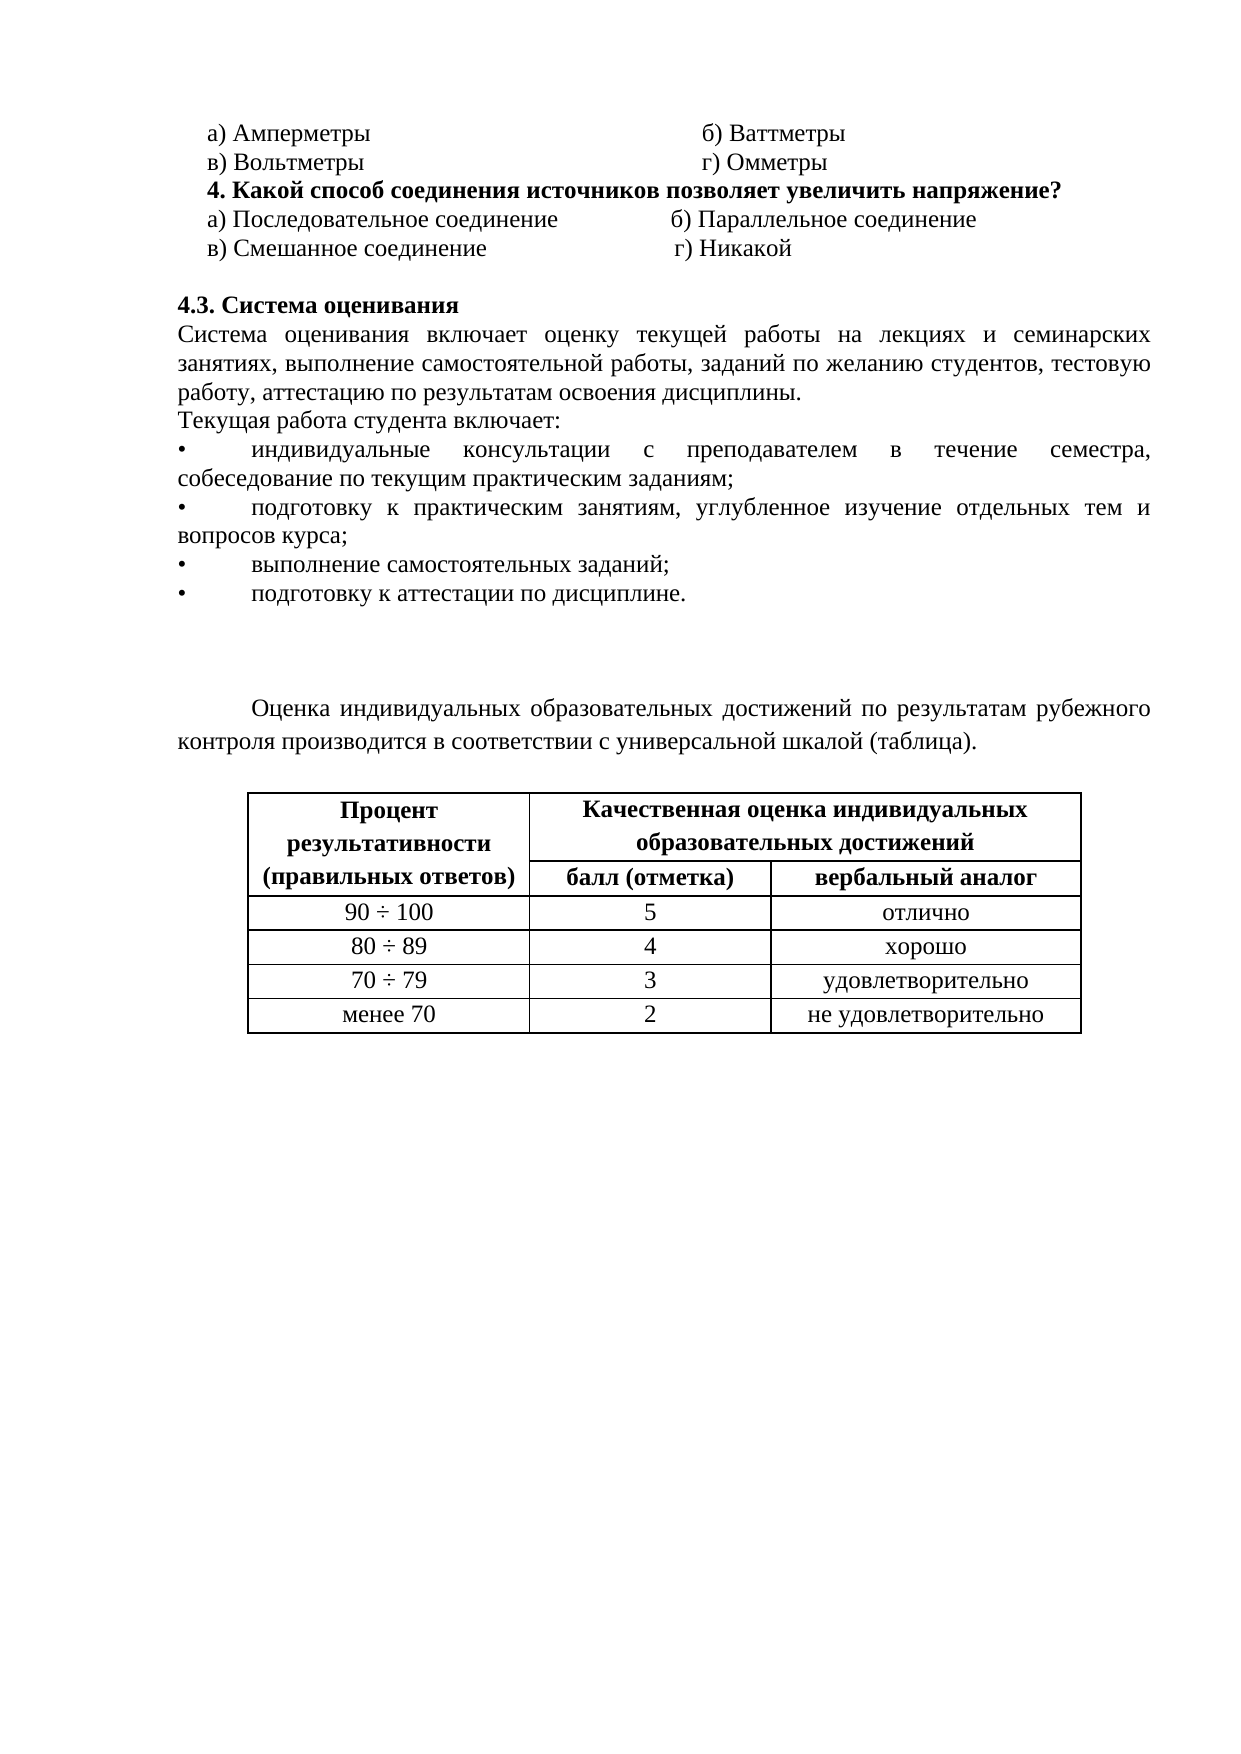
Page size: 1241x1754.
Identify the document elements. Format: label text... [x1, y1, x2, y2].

text в) Вольтметры г) Омметры [207, 147, 1152, 176]
text а) Амперметры б) Ваттметры [207, 118, 1152, 147]
table_cell 2 [530, 999, 770, 1032]
table_cell 70 ÷ 79 [249, 965, 529, 998]
table_cell 5 [530, 897, 770, 929]
table_cell не удовлетворительно [772, 999, 1080, 1032]
table_header Качественная оценка индивидуальных образовательных достижений [530, 794, 1080, 860]
table_cell удовлетворительно [772, 965, 1080, 998]
table_cell хорошо [772, 931, 1080, 963]
text 4. Какой способ соединения источников позволяет увеличить напряжение? [207, 176, 1152, 204]
table_cell 4 [530, 931, 770, 963]
text • подготовку к практическим занятиям, углубленное изучение отдельных тем и вопросов курса; [177, 492, 1152, 549]
text Оценка индивидуальных образовательных достижений по результатам рубежного контроля производится в соответствии с универсальной шкалой (таблица). [177, 693, 1152, 755]
text • выполнение самостоятельных заданий; [177, 549, 1152, 578]
table_cell вербальный аналог [772, 862, 1080, 894]
table_cell балл (отметка) [530, 862, 770, 894]
text а) Последовательное соединение б) Параллельное соединение [207, 204, 1152, 233]
text • индивидуальные консультации с преподавателем в течение семестра, собеседование по текущим практическим заданиям; [177, 434, 1152, 492]
table_cell отлично [772, 897, 1080, 929]
table_cell 90 ÷ 100 [249, 897, 529, 929]
table_cell 3 [530, 965, 770, 998]
table_header Процент результативности (правильных ответов) [249, 794, 529, 894]
table_cell 80 ÷ 89 [249, 931, 529, 963]
text 4.3. Система оценивания [177, 291, 1152, 319]
text в) Смешанное соединение г) Никакой [207, 233, 1152, 262]
text Текущая работа студента включает: [177, 406, 1152, 434]
table_cell менее 70 [249, 999, 529, 1032]
text • подготовку к аттестации по дисциплине. [177, 578, 1152, 607]
text Система оценивания включает оценку текущей работы на лекциях и семинарских занятиях, выполнение самостоятельной работы, заданий по желанию студентов, тестовую работу, аттестацию по результатам освоения дисциплины. [177, 319, 1152, 406]
